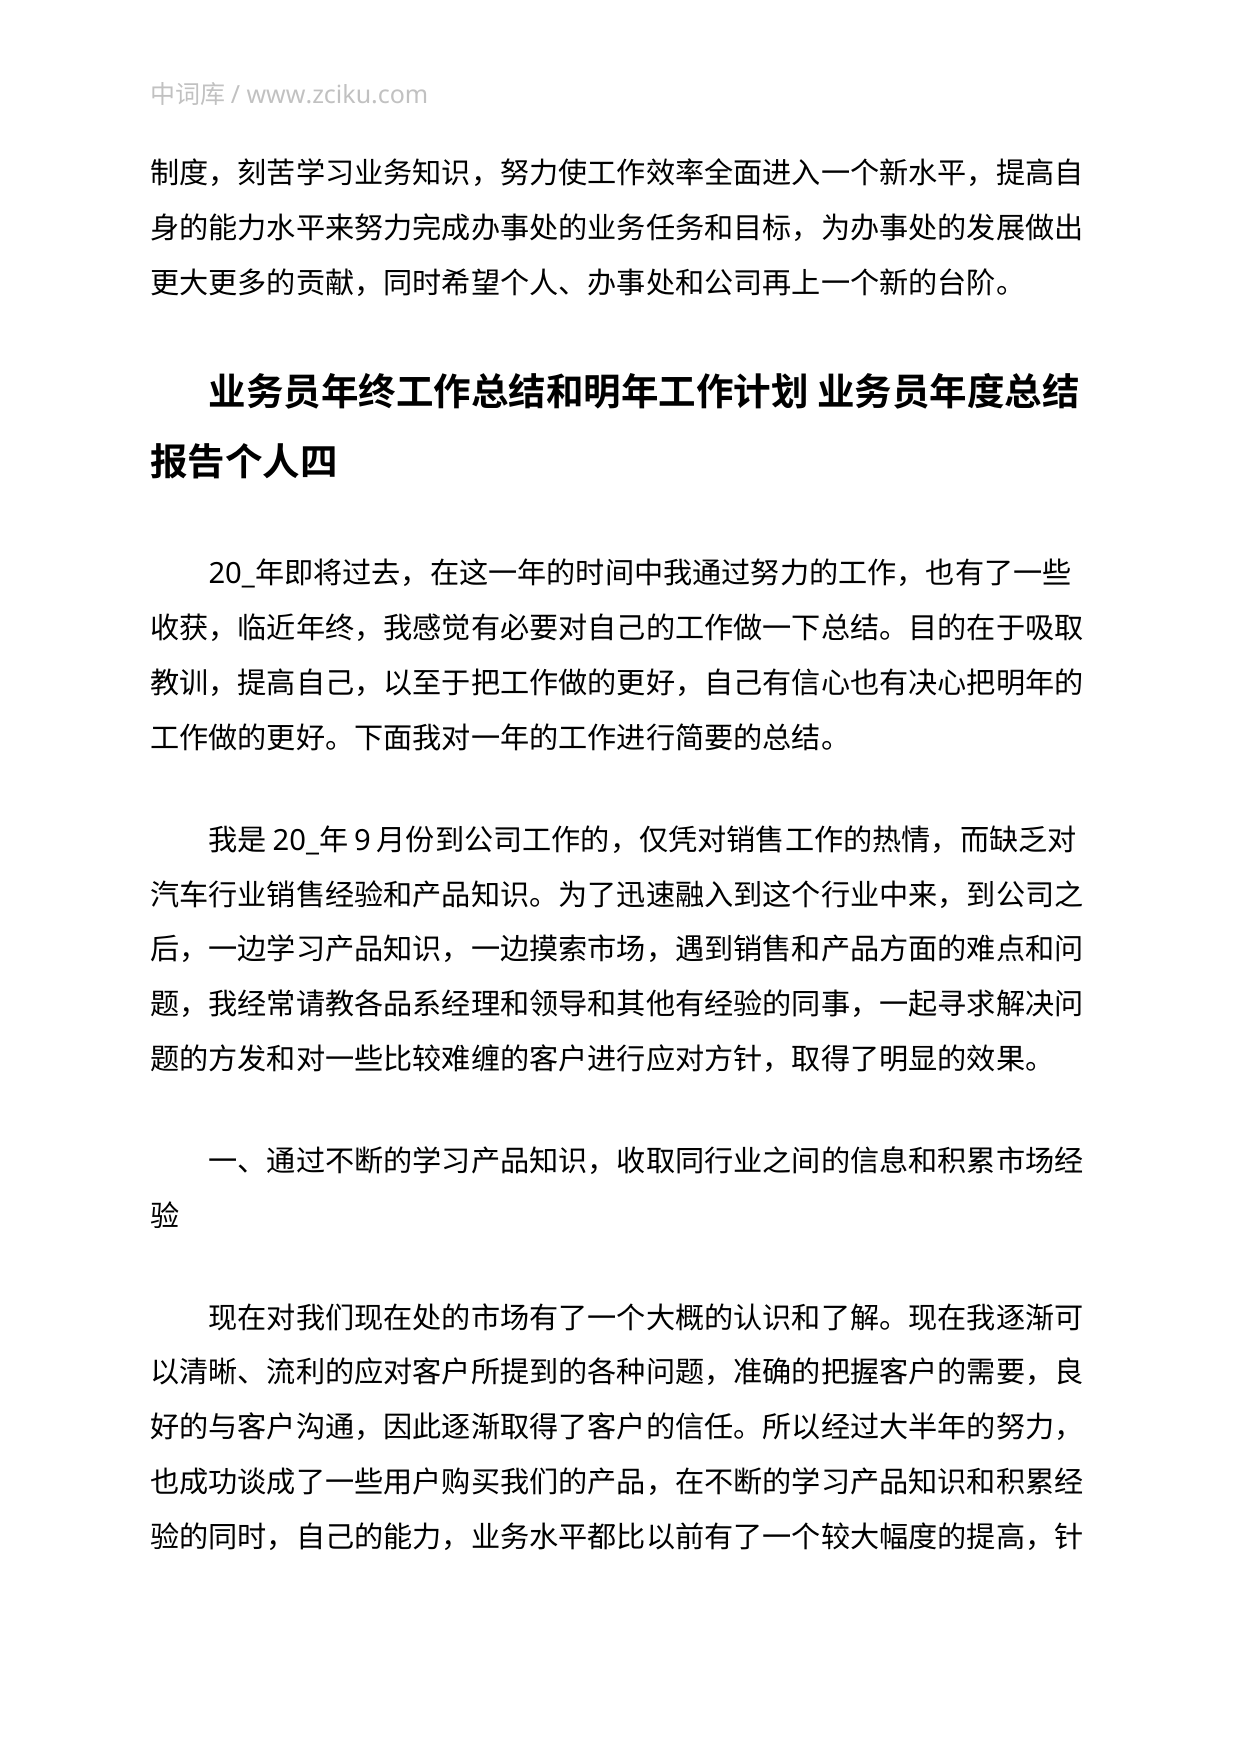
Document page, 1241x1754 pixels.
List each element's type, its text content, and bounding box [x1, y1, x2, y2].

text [150, 150, 1090, 302]
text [150, 1294, 1090, 1556]
text 20_年即将过去，在这一年的时间中我通过努力的工作，也有了一些收获，临近年终，我感觉有必要对自己的工作做一下总结。目的在于吸取教训，提高自己，以至于把工作做的更好，自己有信心也有决心把明年的工作做的更好。下面我对一年的工作进行简要的总结。 [150, 549, 1090, 757]
text 我是20_年9月份到公司工作的，仅凭对销售工作的热情，而缺乏对汽车行业销售经验和产品知识。为了迅速融入到这个行业中来，到公司之后，一边学习产品知识，一边摸索市场，遇到销售和产品方面的难点和问题，我经常请教各品系经理和领导和其他有经验的同事，一起寻求解决问题的方发和对一些比较难缠的客户进行应对方针，取得了明显的效果。 [150, 816, 1090, 1078]
text 业务员年终工作总结和明年工作计划 业务员年度总结报告个人四 [150, 362, 1090, 486]
text 一、通过不断的学习产品知识，收取同行业之间的信息和积累市场经验 [150, 1137, 1090, 1235]
